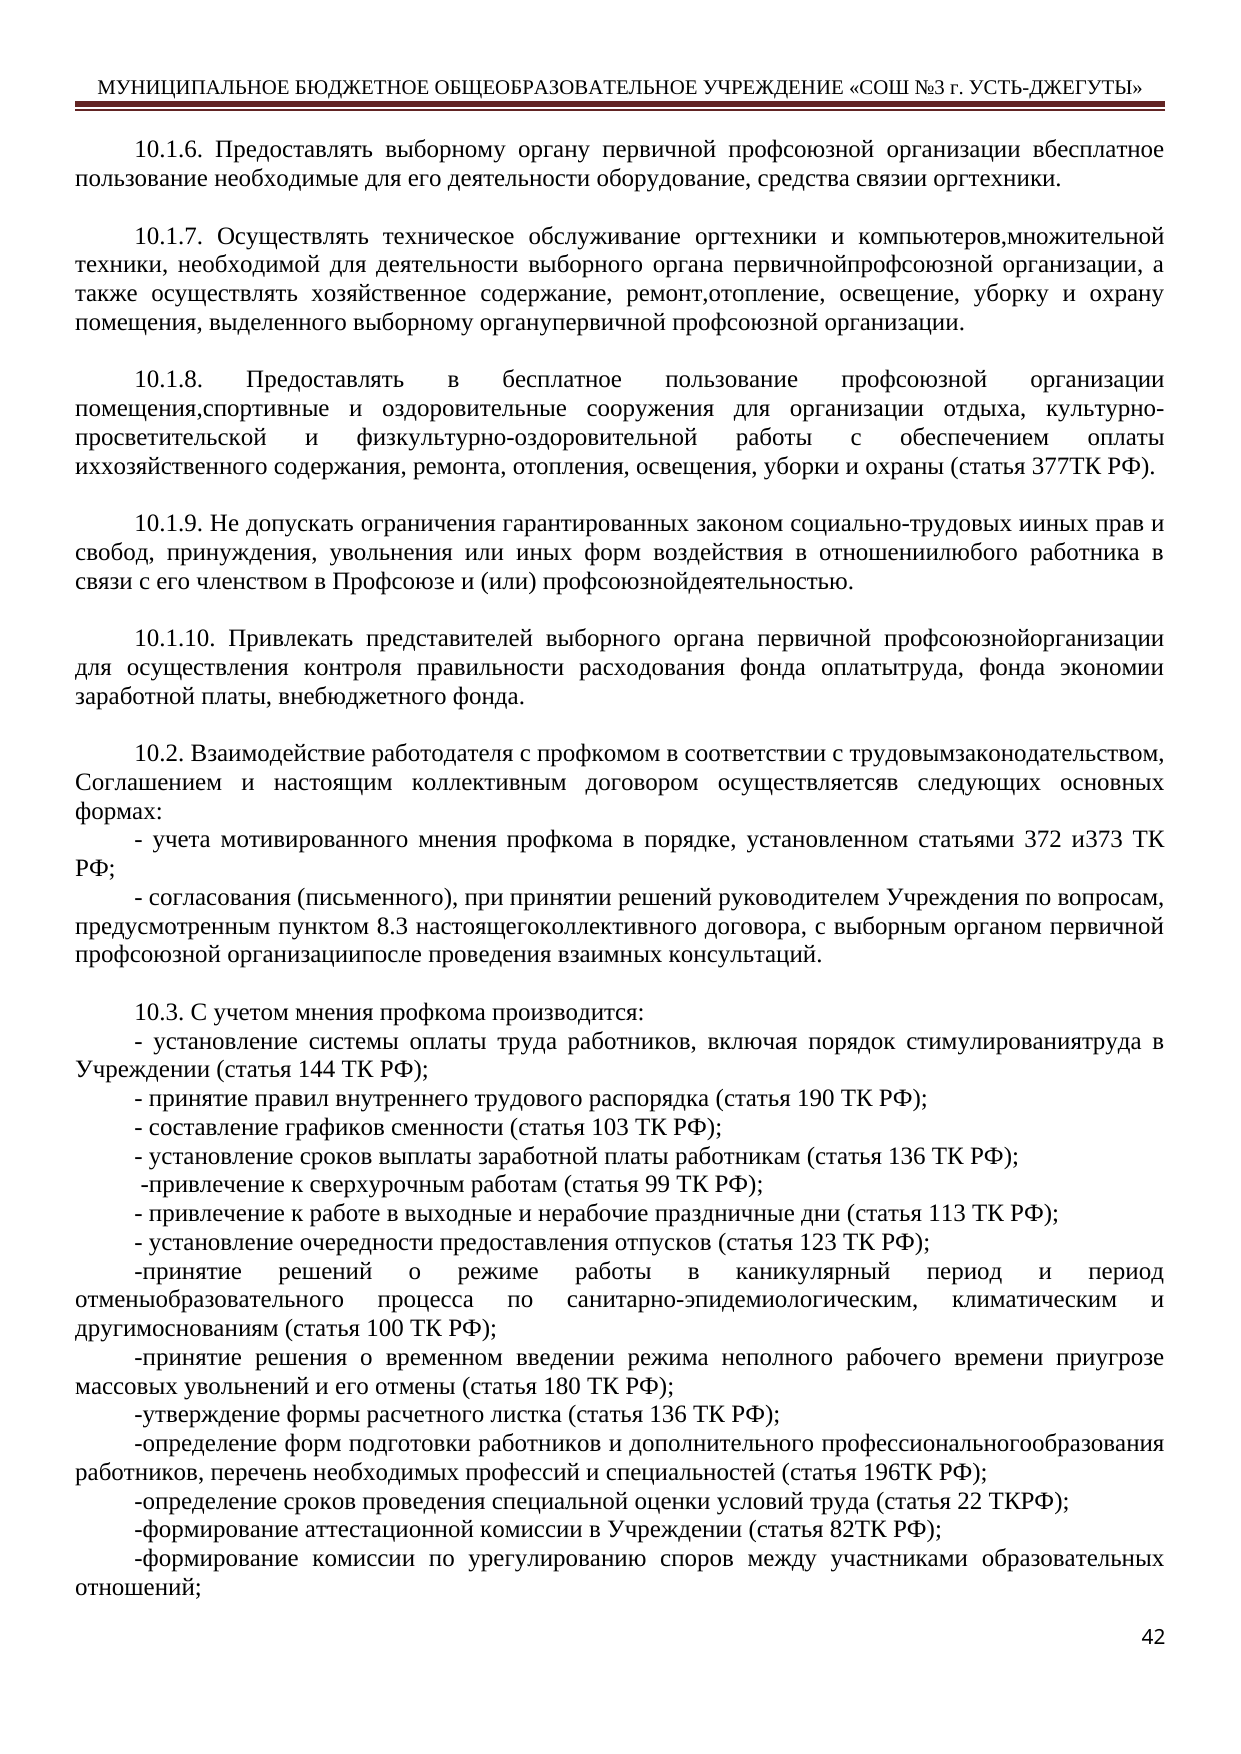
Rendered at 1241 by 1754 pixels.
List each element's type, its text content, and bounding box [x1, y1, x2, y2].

text 10.2. Взаимодействие работодателя с профкомом в соответствии с трудовымзаконодательством, Соглашением и настоящим коллективным договором осуществляетсяв следующих основных формах: [75, 738, 1165, 824]
text 10.1.9. Не допускать ограничения гарантированных законом социально-трудовых ииных прав и свобод, принуждения, увольнения или иных форм воздействия в отношениилюбого работника в связи с его членством в Профсоюзе и (или) профсоюзнойдеятельностью. [75, 508, 1165, 594]
text - установление сроков выплаты заработной платы работникам (статья 136 ТК РФ); [75, 1141, 1165, 1169]
text - установление системы оплаты труда работников, включая порядок стимулированиятруда в Учреждении (статья 144 ТК РФ); [75, 1026, 1165, 1083]
text -определение форм подготовки работников и дополнительного профессиональногообразования работников, перечень необходимых профессий и специальностей (статья 196ТК РФ); [75, 1428, 1165, 1486]
text -формирование комиссии по урегулированию споров между участниками образовательных отношений; [75, 1543, 1165, 1601]
text 10.1.6. Предоставлять выборному органу первичной профсоюзной организации вбесплатное пользование необходимые для его деятельности оборудование, средства связии оргтехники. [75, 134, 1165, 192]
text - согласования (письменного), при принятии решений руководителем Учреждения по вопросам, предусмотренным пунктом 8.3 настоящегоколлективного договора, с выборным органом первичной профсоюзной организациипосле проведения взаимных консультаций. [75, 882, 1165, 968]
text 10.1.7. Осуществлять техническое обслуживание оргтехники и компьютеров,множительной техники, необходимой для деятельности выборного органа первичнойпрофсоюзной организации, а также осуществлять хозяйственное содержание, ремонт,отопление, освещение, уборку и охрану помещения, выделенного выборному органупервичной профсоюзной организации. [75, 221, 1165, 336]
text -принятие решений о режиме работы в каникулярный период и период отменыобразовательного процесса по санитарно-эпидемиологическим, климатическим и другимоснованиям (статья 100 ТК РФ); [75, 1256, 1165, 1342]
text -формирование аттестационной комиссии в Учреждении (статья 82ТК РФ); [75, 1514, 1165, 1543]
text 10.1.8. Предоставлять в бесплатное пользование профсоюзной организации помещения,спортивные и оздоровительные сооружения для организации отдыха, культурно-просветительской и физкультурно-оздоровительной работы с обеспечением оплаты иххозяйственного содержания, ремонта, отопления, освещения, уборки и охраны (статья 377ТК РФ). [75, 364, 1165, 479]
text -определение сроков проведения специальной оценки условий труда (статья 22 ТКРФ); [75, 1486, 1165, 1514]
text -утверждение формы расчетного листка (статья 136 ТК РФ); [75, 1399, 1165, 1428]
text - установление очередности предоставления отпусков (статья 123 ТК РФ); [75, 1227, 1165, 1256]
text - привлечение к работе в выходные и нерабочие праздничные дни (статья 113 ТК РФ); [75, 1198, 1165, 1227]
text - учета мотивированного мнения профкома в порядке, установленном статьями 372 и373 ТК РФ; [75, 824, 1165, 882]
text - составление графиков сменности (статья 103 ТК РФ); [75, 1112, 1165, 1141]
text -привлечение к сверхурочным работам (статья 99 ТК РФ); [75, 1169, 1165, 1198]
text 10.1.10. Привлекать представителей выборного органа первичной профсоюзнойорганизации для осуществления контроля правильности расходования фонда оплатытруда, фонда экономии заработной платы, внебюджетного фонда. [75, 623, 1165, 709]
text 10.3. С учетом мнения профкома производится: [75, 997, 1165, 1026]
text - принятие правил внутреннего трудового распорядка (статья 190 ТК РФ); [75, 1083, 1165, 1112]
text -принятие решения о временном введении режима неполного рабочего времени приугрозе массовых увольнений и его отмены (статья 180 ТК РФ); [75, 1342, 1165, 1399]
